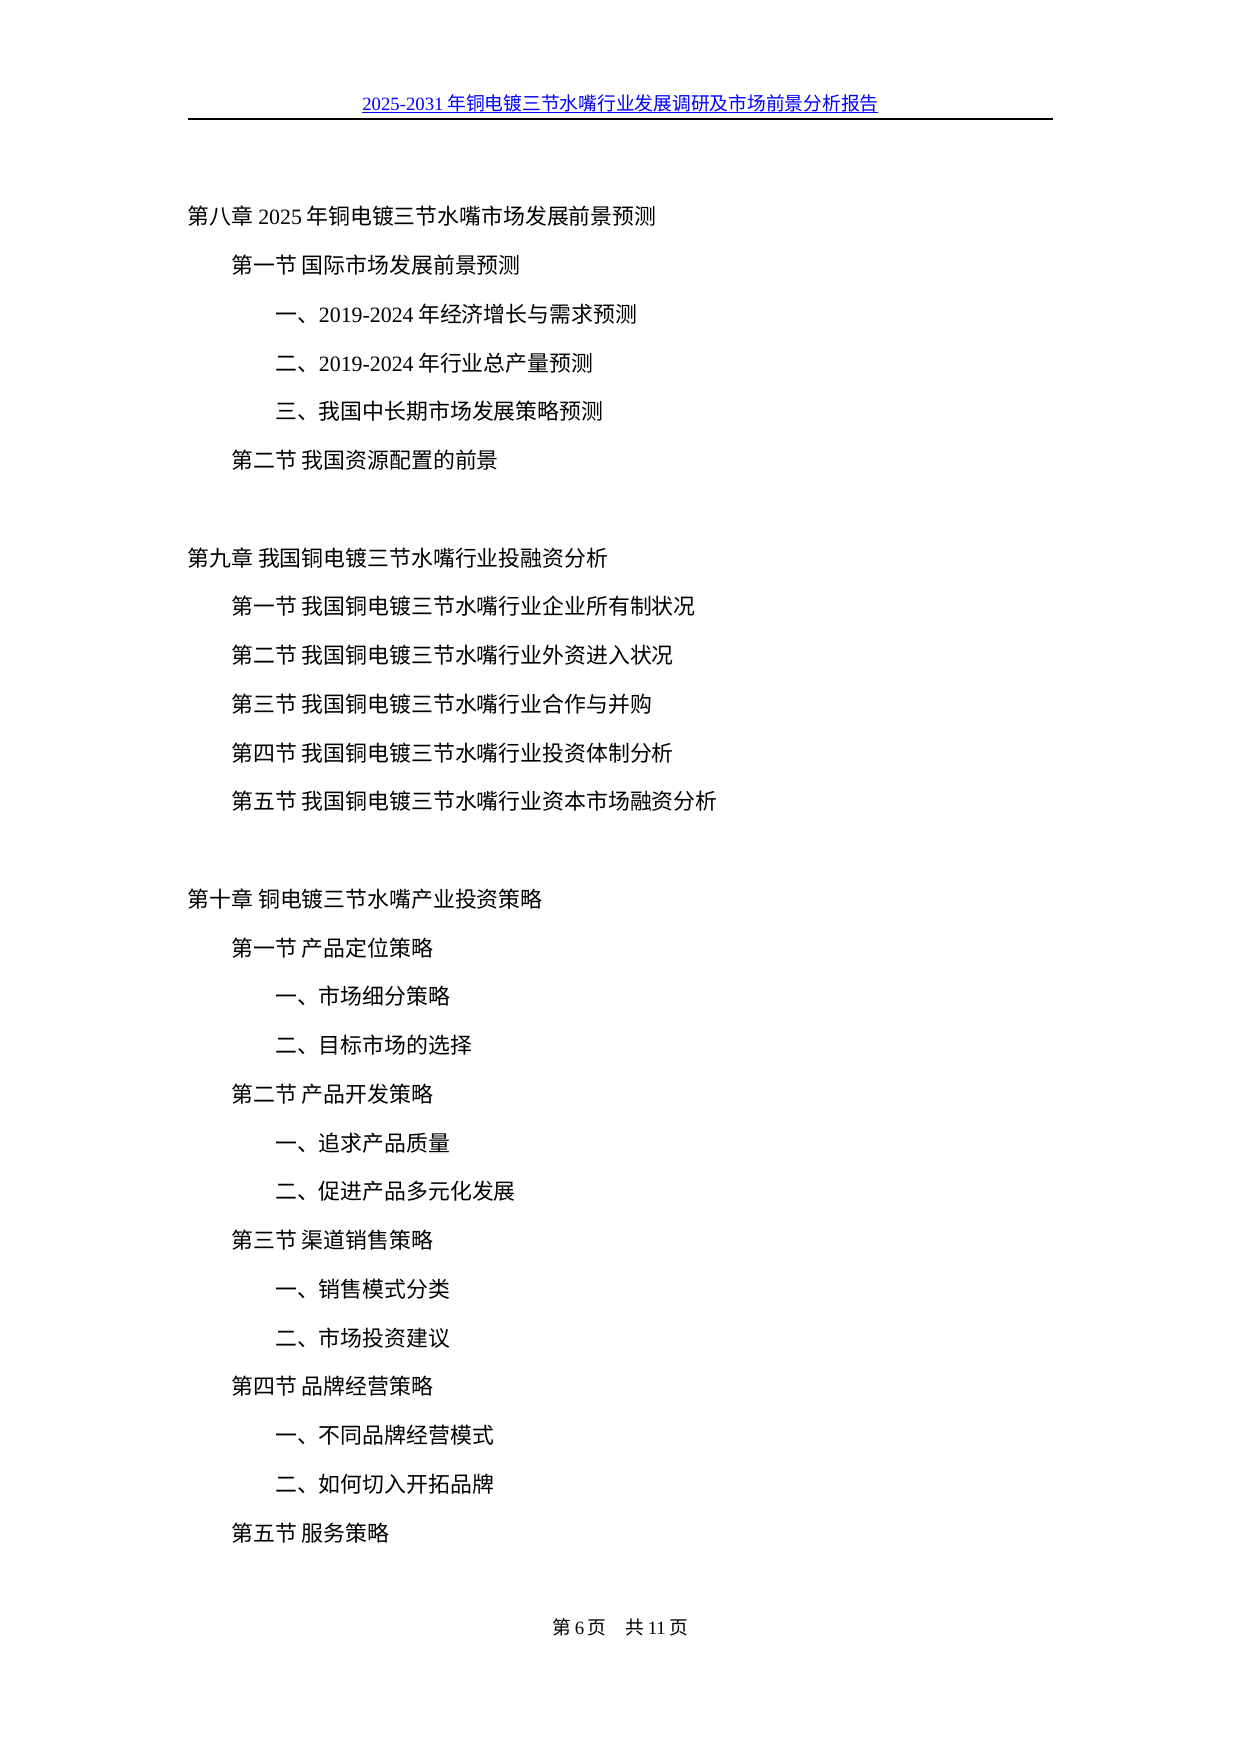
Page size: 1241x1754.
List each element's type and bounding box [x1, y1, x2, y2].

text [187, 150, 1053, 1548]
